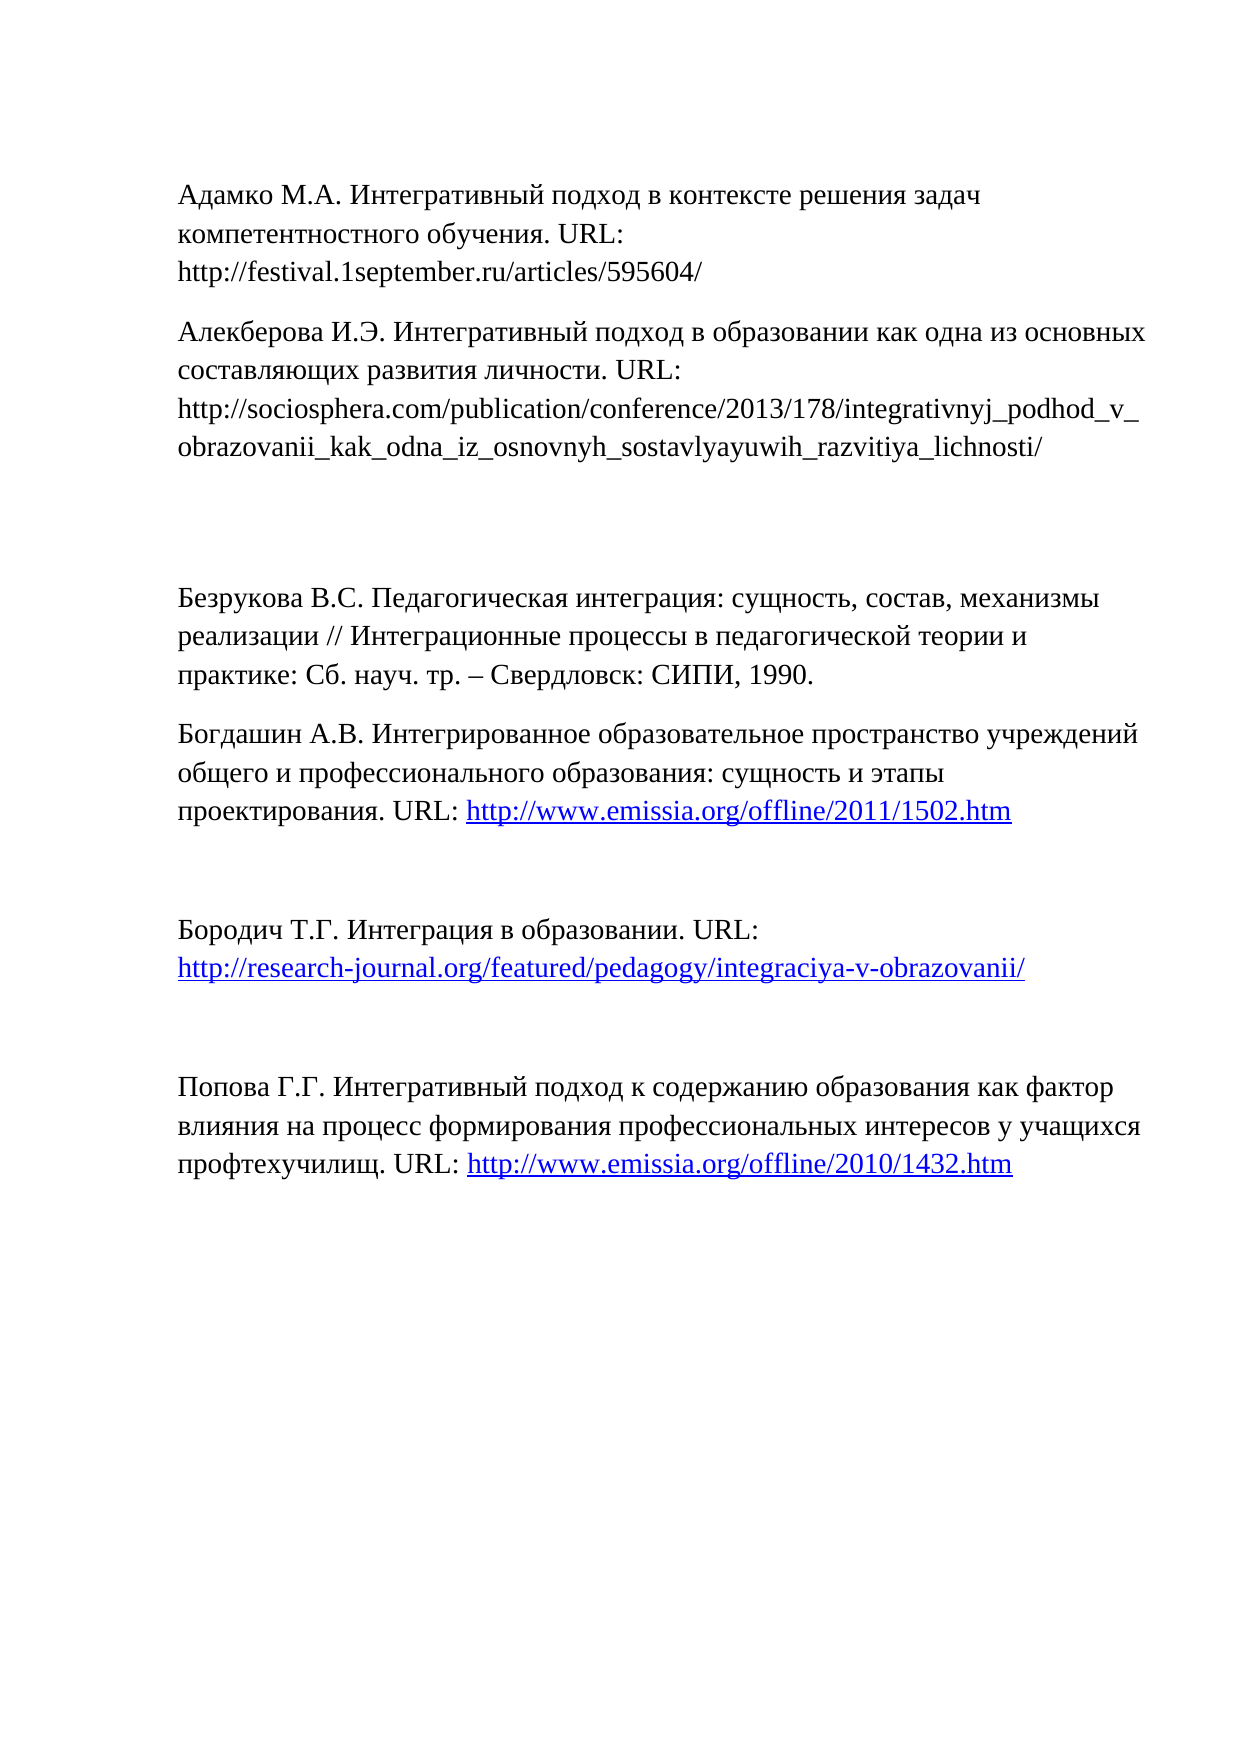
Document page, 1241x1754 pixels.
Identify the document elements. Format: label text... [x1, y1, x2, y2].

text Безрукова В.С. Педагогическая интеграция: сущность, состав, механизмы реализации // Интеграционные процессы в педагогической теории и практике: Сб. науч. тр. – Свердловск: СИПИ, 1990. [177, 580, 1152, 690]
text Попова Г.Г. Интегративный подход к содержанию образования как фактор влияния на процесс формирования профессиональных интересов у учащихся профтехучилищ. URL: http://www.emissia.org/offline/2010/1432.htm [177, 1069, 1152, 1180]
text Бородич Т.Г. Интеграция в образовании. URL: http://research-journal.org/featured/pedagogy/integraciya-v-obrazovanii/ [177, 912, 1152, 984]
text Богдашин А.В. Интегрированное образовательное пространство учреждений общего и профессионального образования: сущность и этапы проектирования. URL: http://www.emissia.org/offline/2011/1502.htm [177, 716, 1152, 827]
text Алекберова И.Э. Интегративный подход в образовании как одна из основных составляющих развития личности. URL: http://sociosphera.com/publication/conference/2013/178/integrativnyj_podhod_v_obrazovanii_kak_odna_iz_osnovnyh_sostavlyayuwih_razvitiya_lichnosti/ [177, 314, 1152, 495]
text Адамко М.А. Интегративный подход в контексте решения задач компетентностного обучения. URL: http://festival.1september.ru/articles/595604/ [177, 177, 1152, 288]
